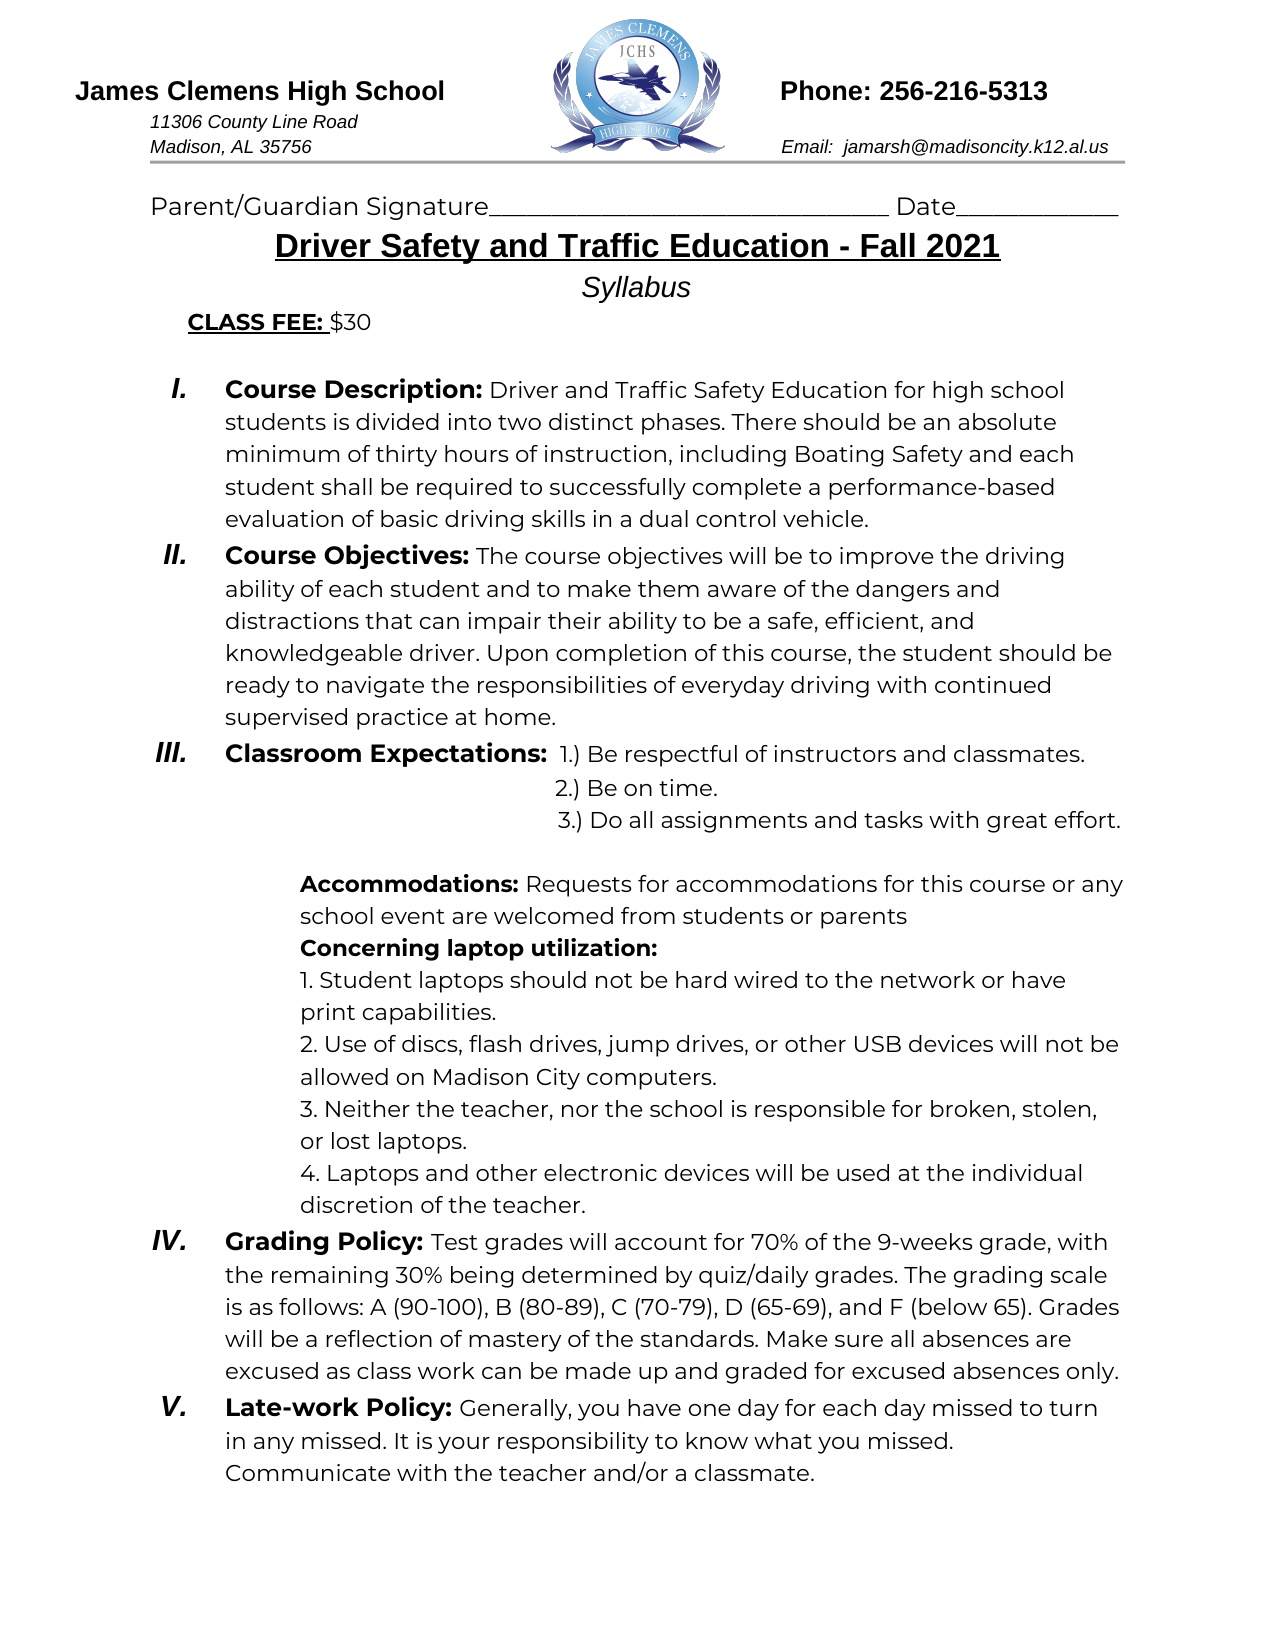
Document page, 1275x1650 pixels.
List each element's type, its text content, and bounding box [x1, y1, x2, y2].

text Driver Safety and Traffic Education - Fall 2021 [150, 226, 1125, 264]
text 2.) Be on time. [150, 774, 1125, 802]
text 3.) Do all assignments and tasks with great effort. [150, 806, 1125, 834]
list Classroom Expectations: 1.) Be respectful of instructors and classmates. [187, 735, 1125, 769]
picture [550, 18, 725, 153]
text 2. Use of discs, flash drives, jump drives, or other USB devices will not be allowed on Madison City computers. [300, 1031, 1125, 1091]
list Course Description: Driver and Traffic Safety Education for high school students is divided into two distinct phases. There should be an absolute minimum of thirty hours of instruction, including Boating Safety and each student shall be required to successfully complete a performance-based evaluation of basic driving skills in a dual control vehicle. [187, 371, 1125, 533]
text CLASS FEE: $30 [187, 308, 1125, 336]
text Concerning laptop utilization: [150, 934, 1125, 962]
text 4. Laptops and other electronic devices will be used at the individual discretion of the teacher. [300, 1159, 1125, 1219]
text Accommodations: Requests for accommodations for this course or any school event are welcomed from students or parents [300, 870, 1125, 930]
text 1. Student laptops should not be hard wired to the network or have print capabilities. [300, 967, 1125, 1027]
list Late-work Policy: Generally, you have one day for each day missed to turn in any missed. It is your responsibility to know what you missed. Communicate with the teacher and/or a classmate. [187, 1389, 1125, 1487]
list Grading Policy: Test grades will account for 70% of the 9-weeks grade, with the remaining 30% being determined by quiz/daily grades. The grading scale is as follows: A (90-100), B (80-89), C (70-79), D (65-69), and F (below 65). Grades will be a reflection of mastery of the standards. Make sure all absences are excused as class work can be made up and graded for excused absences only. [187, 1223, 1125, 1385]
text Syllabus [150, 270, 1125, 303]
text 3. Neither the teacher, nor the school is responsible for broken, stolen, or lost laptops. [300, 1095, 1125, 1155]
list Course Objectives: The course objectives will be to improve the driving ability of each student and to make them aware of the dangers and distractions that can impair their ability to be a safe, efficient, and knowledgeable driver. Upon completion of this course, the student should be ready to navigate the responsibilities of everyday driving with continued supervised practice at home. [187, 537, 1125, 731]
text Parent/Guardian Signature________________________________ Date_____________ [150, 191, 1125, 221]
